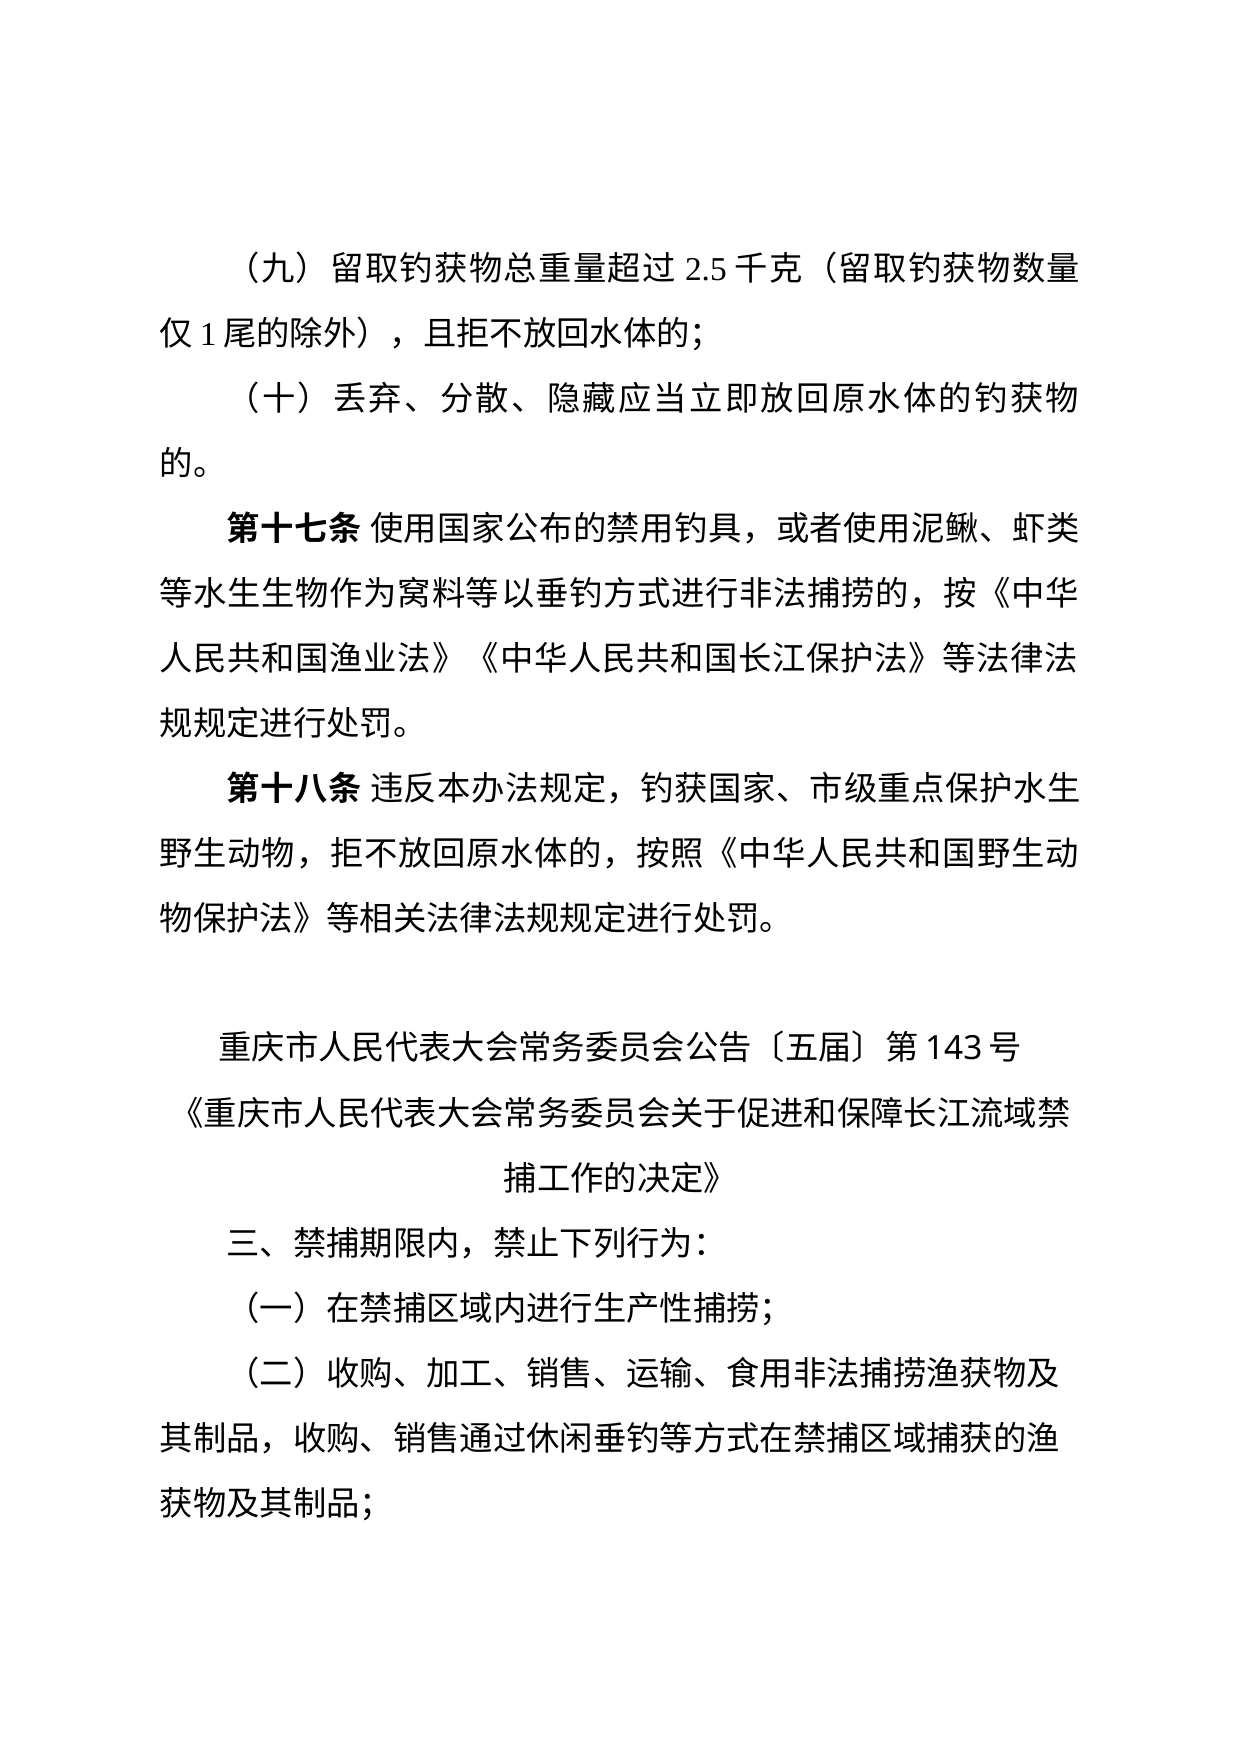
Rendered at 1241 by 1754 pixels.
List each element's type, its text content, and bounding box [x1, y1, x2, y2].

text 重庆市人民代表大会常务委员会公告〔五届〕第143号 [159, 1013, 1081, 1078]
text 《重庆市人民代表大会常务委员会关于促进和保障长江流域禁捕工作的决定》 [159, 1078, 1081, 1208]
text （九）留取钓获物总重量超过2.5千克（留取钓获物数量仅1尾的除外），且拒不放回水体的； [159, 233, 1081, 363]
text 三、禁捕期限内，禁止下列行为： [159, 1208, 1081, 1273]
text （十）丢弃、分散、隐藏应当立即放回原水体的钓获物的。 [159, 363, 1081, 493]
text （一）在禁捕区域内进行生产性捕捞； [159, 1273, 1081, 1338]
text 第十八条 违反本办法规定，钓获国家、市级重点保护水生野生动物，拒不放回原水体的，按照《中华人民共和国野生动物保护法》等相关法律法规规定进行处罚。 [159, 753, 1081, 948]
text 第十七条 使用国家公布的禁用钓具，或者使用泥鳅、虾类等水生生物作为窝料等以垂钓方式进行非法捕捞的，按《中华人民共和国渔业法》《中华人民共和国长江保护法》等法律法规规定进行处罚。 [159, 493, 1081, 753]
text （二）收购、加工、销售、运输、食用非法捕捞渔获物及其制品，收购、销售通过休闲垂钓等方式在禁捕区域捕获的渔获物及其制品； [159, 1338, 1081, 1533]
